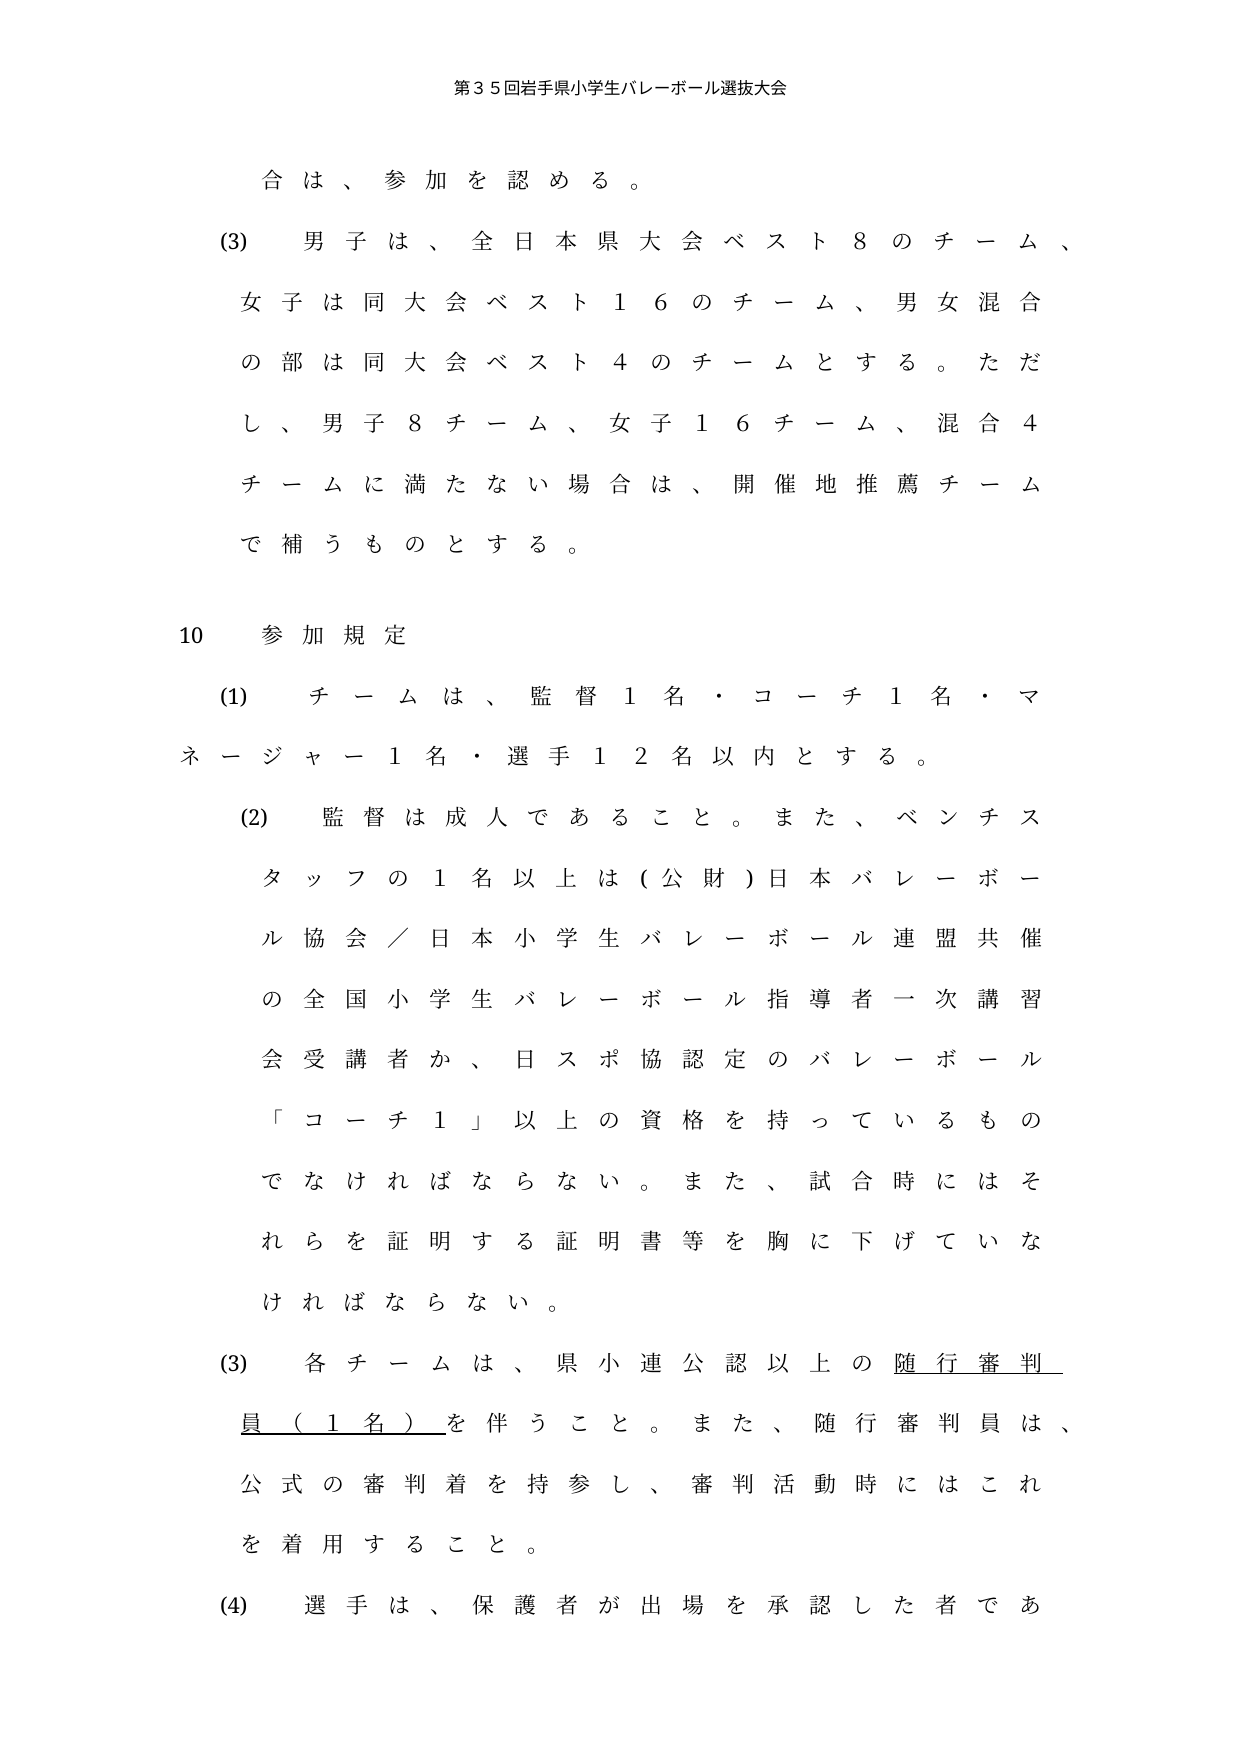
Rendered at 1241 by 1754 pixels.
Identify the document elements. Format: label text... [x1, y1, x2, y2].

text (3) 各チームは、県小連公認以上の随行審判員（１名）を伴うこと。また、随行審判員は、公式の審判着を持参し、審判活動時にはこれを着用すること。 [220, 1331, 1061, 1574]
text (3) 男子は、全日本県大会ベスト８のチーム、女子は同大会ベスト１６のチーム、男女混合の部は同大会ベスト４のチームとする。ただし、男子８チーム、女子１６チーム、混合４チームに満たない場合は、開催地推薦チームで補うものとする。 [220, 210, 1061, 573]
text (1) チームは、監督１名・コーチ１名・マネージャー１名・選手１２名以内とする。 [179, 664, 1061, 786]
text 10 参加規定 [179, 604, 1061, 664]
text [241, 149, 1061, 210]
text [179, 1574, 1061, 1634]
text (2) 監督は成人であること。また、ベンチスタッフの１名以上は(公財)日本バレーボール協会／日本小学生バレーボール連盟共催の全国小学生バレーボール指導者一次講習会受講者か、日スポ協認定のバレーボール「コーチ１」以上の資格を持っているものでなければならない。また、試合時にはそれらを証明する証明書等を胸に下げていなければならない。 [220, 786, 1061, 1331]
